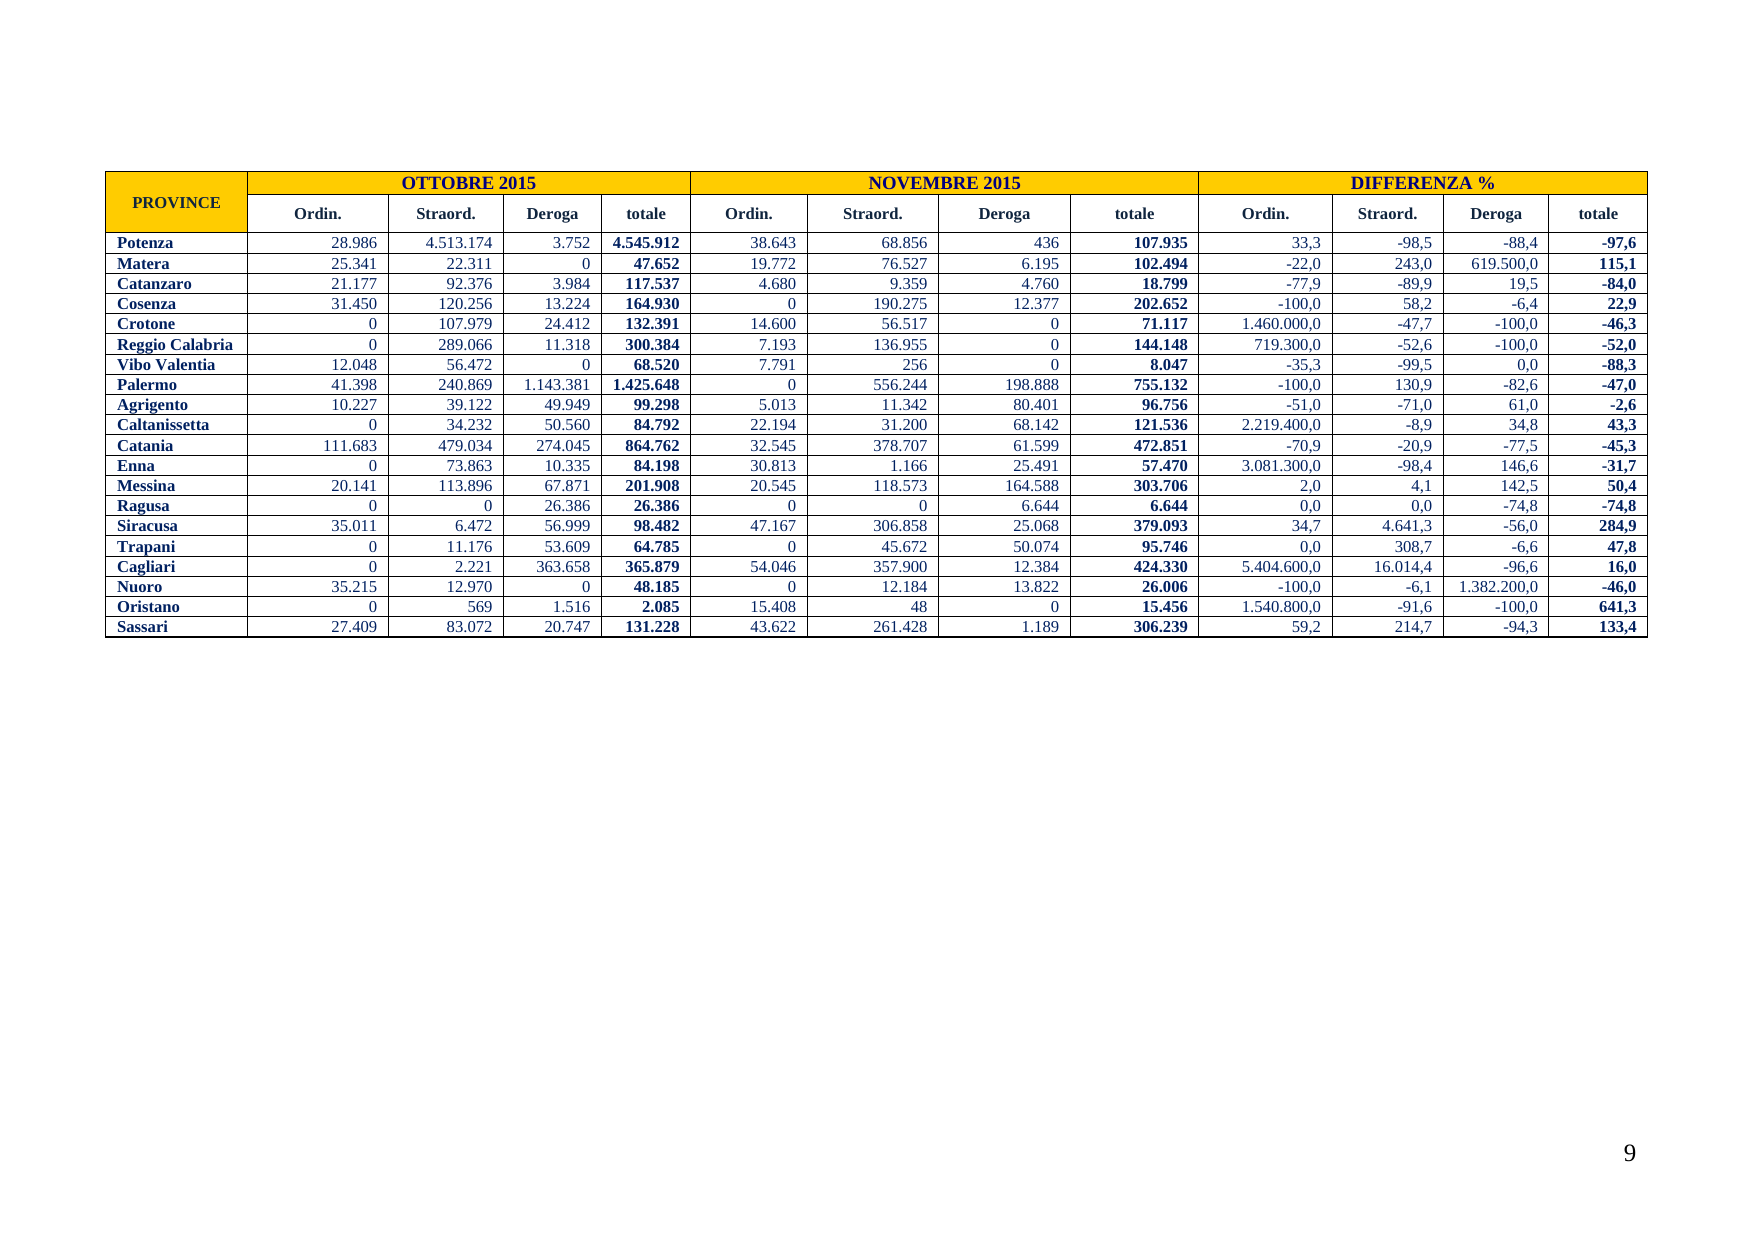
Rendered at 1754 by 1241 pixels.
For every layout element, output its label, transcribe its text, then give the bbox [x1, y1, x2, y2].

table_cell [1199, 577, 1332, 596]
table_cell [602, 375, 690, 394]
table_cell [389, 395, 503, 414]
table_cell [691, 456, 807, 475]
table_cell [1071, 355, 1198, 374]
table_cell 22.311 [389, 254, 503, 273]
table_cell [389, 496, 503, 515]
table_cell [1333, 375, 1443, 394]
table_cell 33,3 [1199, 233, 1332, 252]
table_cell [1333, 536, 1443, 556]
table_header DIFFERENZA % [1199, 172, 1647, 194]
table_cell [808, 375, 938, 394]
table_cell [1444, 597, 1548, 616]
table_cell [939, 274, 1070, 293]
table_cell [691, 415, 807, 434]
table_cell Ordin. [248, 195, 388, 232]
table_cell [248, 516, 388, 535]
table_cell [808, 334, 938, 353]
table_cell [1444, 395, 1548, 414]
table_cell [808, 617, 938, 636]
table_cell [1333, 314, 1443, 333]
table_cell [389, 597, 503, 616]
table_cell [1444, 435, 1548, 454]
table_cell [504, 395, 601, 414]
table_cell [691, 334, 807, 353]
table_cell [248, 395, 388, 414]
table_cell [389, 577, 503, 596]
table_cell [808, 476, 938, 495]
table_cell 4.545.912 [602, 233, 690, 252]
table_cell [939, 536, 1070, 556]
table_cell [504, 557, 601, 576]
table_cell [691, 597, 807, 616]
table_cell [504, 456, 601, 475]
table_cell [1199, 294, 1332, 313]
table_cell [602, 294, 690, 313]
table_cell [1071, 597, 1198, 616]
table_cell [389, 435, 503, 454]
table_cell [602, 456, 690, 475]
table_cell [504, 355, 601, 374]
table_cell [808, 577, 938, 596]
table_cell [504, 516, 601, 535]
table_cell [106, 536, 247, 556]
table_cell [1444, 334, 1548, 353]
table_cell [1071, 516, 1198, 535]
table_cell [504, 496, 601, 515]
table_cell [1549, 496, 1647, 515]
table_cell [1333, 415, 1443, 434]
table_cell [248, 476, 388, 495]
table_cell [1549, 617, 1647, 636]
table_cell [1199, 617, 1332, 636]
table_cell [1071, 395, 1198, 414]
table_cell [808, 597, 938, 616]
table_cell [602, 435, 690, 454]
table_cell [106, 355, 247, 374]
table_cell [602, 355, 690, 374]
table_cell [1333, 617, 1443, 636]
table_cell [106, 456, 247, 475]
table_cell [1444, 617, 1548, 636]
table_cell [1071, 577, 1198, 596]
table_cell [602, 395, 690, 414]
table_cell Ordin. [1199, 195, 1332, 232]
table_cell Deroga [1444, 195, 1548, 232]
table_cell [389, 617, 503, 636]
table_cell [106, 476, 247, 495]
table_cell 6.195 [939, 254, 1070, 273]
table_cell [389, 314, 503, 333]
table_cell 4.513.174 [389, 233, 503, 252]
table_cell Matera [106, 254, 247, 273]
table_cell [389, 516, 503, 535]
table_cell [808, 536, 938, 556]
table_cell 38.643 [691, 233, 807, 252]
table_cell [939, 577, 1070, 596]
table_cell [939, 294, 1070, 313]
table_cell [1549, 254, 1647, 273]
table_cell 107.935 [1071, 233, 1198, 252]
table_cell totale [1071, 195, 1198, 232]
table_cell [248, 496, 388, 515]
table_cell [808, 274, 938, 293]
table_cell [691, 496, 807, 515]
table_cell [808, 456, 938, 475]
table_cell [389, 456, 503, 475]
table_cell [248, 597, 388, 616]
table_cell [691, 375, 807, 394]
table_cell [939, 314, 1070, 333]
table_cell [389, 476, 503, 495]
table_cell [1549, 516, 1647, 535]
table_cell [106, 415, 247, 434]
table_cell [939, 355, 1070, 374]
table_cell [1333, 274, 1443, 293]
table_cell -97,6 [1549, 233, 1647, 252]
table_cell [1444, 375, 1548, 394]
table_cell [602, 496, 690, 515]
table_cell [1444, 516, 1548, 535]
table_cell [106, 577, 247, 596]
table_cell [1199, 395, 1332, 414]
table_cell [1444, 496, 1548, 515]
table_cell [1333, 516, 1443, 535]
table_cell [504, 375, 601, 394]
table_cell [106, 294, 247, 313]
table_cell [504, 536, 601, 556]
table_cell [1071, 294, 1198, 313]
table_cell Deroga [939, 195, 1070, 232]
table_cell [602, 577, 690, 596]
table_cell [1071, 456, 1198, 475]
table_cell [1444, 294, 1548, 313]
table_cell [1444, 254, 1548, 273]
table_cell 68.856 [808, 233, 938, 252]
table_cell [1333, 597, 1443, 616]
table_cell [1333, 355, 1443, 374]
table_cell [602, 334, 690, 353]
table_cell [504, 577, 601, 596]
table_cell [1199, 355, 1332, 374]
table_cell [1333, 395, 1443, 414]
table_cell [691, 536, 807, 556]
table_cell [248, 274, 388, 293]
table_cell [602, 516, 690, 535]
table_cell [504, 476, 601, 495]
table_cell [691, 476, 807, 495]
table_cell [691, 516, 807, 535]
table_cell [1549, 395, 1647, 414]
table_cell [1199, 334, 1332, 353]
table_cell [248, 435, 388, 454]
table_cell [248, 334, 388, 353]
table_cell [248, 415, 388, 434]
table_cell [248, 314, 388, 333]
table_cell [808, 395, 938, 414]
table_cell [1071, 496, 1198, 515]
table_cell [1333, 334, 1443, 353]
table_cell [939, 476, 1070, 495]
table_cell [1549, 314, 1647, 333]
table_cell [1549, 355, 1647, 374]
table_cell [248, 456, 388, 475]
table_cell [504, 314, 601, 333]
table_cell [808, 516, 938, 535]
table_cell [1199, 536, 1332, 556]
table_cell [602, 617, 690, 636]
table_cell 0 [504, 254, 601, 273]
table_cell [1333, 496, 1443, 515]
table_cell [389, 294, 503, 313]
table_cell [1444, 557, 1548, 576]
table_cell Straord. [808, 195, 938, 232]
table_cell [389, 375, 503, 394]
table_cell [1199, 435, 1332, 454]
table_cell Deroga [504, 195, 601, 232]
table_cell 3.752 [504, 233, 601, 252]
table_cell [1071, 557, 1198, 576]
table_cell 76.527 [808, 254, 938, 273]
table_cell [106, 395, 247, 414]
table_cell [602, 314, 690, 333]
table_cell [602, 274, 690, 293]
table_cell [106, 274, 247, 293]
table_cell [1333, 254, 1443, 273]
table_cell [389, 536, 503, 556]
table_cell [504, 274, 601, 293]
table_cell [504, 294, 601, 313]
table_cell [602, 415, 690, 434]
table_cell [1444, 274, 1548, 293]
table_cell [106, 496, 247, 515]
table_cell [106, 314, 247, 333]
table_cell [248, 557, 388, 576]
table_cell 19.772 [691, 254, 807, 273]
table_cell totale [602, 195, 690, 232]
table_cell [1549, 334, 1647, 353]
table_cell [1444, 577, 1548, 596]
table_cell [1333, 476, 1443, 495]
table_cell totale [1549, 195, 1647, 232]
table_header OTTOBRE 2015 [248, 172, 690, 194]
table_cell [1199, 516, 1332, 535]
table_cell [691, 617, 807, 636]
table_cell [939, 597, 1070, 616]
table_cell 28.986 [248, 233, 388, 252]
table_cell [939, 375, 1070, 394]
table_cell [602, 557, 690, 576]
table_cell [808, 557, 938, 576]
table_cell Ordin. [691, 195, 807, 232]
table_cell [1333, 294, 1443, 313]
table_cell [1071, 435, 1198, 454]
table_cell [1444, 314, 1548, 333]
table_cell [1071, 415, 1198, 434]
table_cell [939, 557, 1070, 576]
table_cell 25.341 [248, 254, 388, 273]
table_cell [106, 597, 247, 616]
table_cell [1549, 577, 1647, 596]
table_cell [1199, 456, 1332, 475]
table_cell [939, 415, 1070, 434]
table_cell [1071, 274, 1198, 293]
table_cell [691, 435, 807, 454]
table_cell 47.652 [602, 254, 690, 273]
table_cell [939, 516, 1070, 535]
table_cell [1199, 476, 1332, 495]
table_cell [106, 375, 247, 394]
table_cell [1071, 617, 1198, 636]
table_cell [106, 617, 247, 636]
table_cell Straord. [1333, 195, 1443, 232]
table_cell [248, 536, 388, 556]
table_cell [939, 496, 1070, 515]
table_cell -88,4 [1444, 233, 1548, 252]
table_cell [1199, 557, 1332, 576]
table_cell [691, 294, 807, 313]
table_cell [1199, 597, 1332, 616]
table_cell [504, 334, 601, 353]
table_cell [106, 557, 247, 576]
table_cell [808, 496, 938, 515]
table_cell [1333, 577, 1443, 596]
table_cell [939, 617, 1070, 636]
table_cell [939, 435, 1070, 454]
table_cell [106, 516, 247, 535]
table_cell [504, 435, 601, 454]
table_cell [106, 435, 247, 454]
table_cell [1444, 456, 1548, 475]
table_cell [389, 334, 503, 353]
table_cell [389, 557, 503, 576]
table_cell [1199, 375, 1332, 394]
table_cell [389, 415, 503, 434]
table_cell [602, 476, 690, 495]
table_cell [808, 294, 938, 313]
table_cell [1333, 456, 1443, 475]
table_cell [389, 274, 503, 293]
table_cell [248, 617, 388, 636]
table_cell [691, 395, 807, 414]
table_cell Potenza [106, 233, 247, 252]
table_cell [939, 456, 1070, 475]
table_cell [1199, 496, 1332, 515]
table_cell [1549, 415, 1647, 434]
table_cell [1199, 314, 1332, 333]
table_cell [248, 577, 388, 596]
table_cell 102.494 [1071, 254, 1198, 273]
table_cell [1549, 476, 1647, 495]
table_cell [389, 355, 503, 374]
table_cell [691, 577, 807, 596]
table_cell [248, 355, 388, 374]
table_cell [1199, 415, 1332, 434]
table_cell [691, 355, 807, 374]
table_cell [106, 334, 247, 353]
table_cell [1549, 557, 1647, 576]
table_header PROVINCE [106, 172, 247, 232]
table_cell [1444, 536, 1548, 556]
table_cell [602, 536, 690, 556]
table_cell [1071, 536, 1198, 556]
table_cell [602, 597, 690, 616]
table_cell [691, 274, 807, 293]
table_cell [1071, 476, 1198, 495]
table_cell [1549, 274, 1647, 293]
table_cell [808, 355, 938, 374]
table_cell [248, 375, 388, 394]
table_cell Straord. [389, 195, 503, 232]
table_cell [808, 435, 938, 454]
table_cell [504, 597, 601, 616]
table_cell 436 [939, 233, 1070, 252]
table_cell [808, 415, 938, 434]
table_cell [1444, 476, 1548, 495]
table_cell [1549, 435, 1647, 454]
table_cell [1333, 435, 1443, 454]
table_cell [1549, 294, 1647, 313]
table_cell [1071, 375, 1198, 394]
table_cell -98,5 [1333, 233, 1443, 252]
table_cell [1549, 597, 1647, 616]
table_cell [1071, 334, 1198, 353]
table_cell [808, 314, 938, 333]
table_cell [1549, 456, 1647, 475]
table_header NOVEMBRE 2015 [691, 172, 1198, 194]
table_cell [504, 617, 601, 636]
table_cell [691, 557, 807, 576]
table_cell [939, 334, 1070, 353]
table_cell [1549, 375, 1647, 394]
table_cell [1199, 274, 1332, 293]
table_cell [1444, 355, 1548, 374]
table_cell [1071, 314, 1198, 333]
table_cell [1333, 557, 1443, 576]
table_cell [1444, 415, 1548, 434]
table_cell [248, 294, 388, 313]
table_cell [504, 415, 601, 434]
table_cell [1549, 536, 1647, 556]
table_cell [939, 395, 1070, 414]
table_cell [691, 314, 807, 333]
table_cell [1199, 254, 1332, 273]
